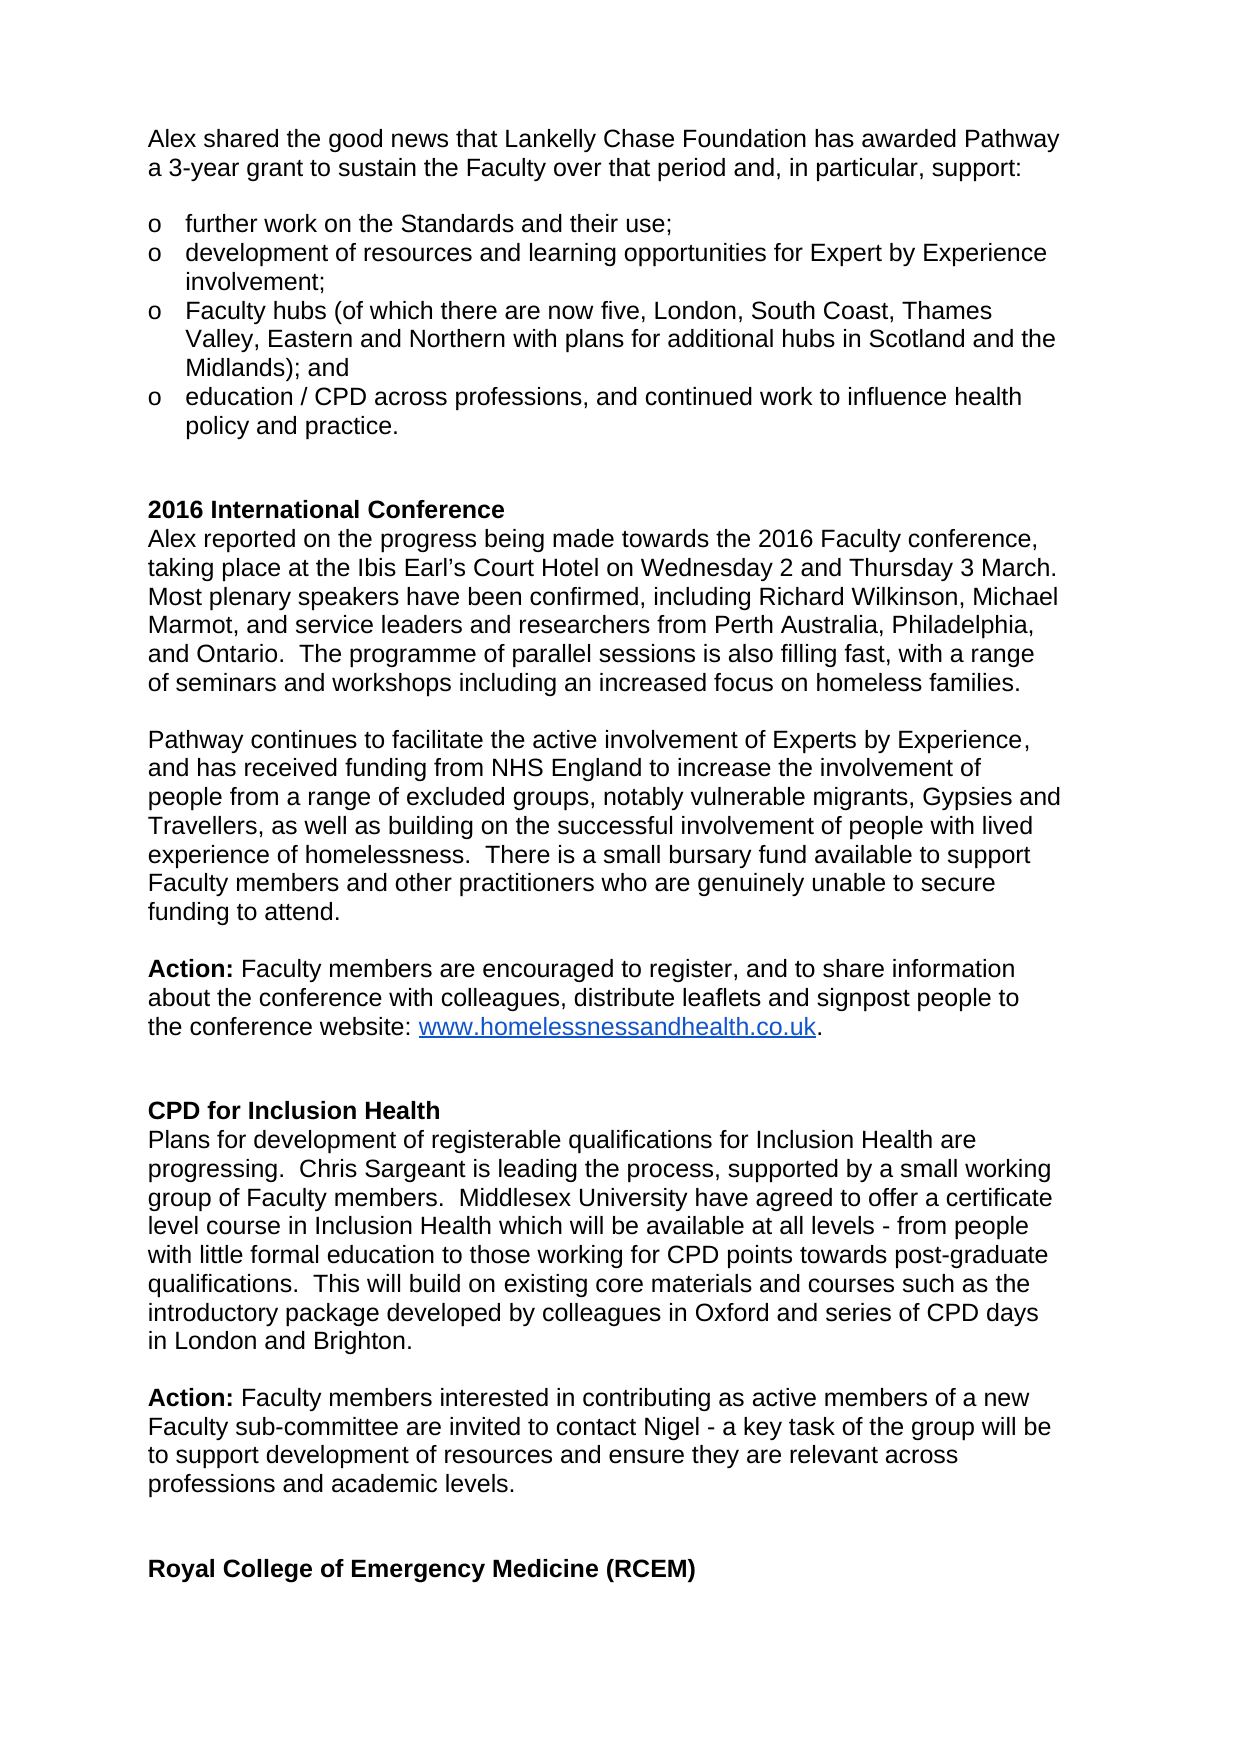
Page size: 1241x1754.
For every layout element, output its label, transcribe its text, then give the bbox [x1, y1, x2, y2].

list further work on the Standards and their use; [148, 209, 1063, 238]
list Faculty hubs (of which there are now five, London, South Coast, Thames Valley, Eastern and Northern with plans for additional hubs in Scotland and the Midlands); and [148, 296, 1063, 382]
list education / CPD across professions, and continued work to influence health policy and practice. [148, 382, 1063, 439]
text Alex reported on the progress being made towards the 2016 Faculty conference, taking place at the Ibis Earl’s Court Hotel on Wednesday 2 and Thursday 3 March. Most plenary speakers have been confirmed, including Richard Wilkinson, Michael Marmot, and service leaders and researchers from Perth Australia, Philadelphia, and Ontario. The programme of parallel sessions is also filling fast, with a range of seminars and workshops including an increased focus on homeless families. [148, 524, 1063, 697]
text Action: Faculty members interested in contributing as active members of a new Faculty sub-committee are invited to contact Nigel - a key task of the group will be to support development of resources and ensure they are relevant across professions and academic levels. [148, 1383, 1063, 1498]
text Royal College of Emergency Medicine (RCEM) [148, 1554, 1063, 1583]
text Action: Faculty members are encouraged to register, and to share information about the conference with colleagues, distribute leaflets and signpost people to the conference website: www.homelessnessandhealth.co.uk. [148, 954, 1063, 1040]
text Pathway continues to facilitate the active involvement of Experts by Experience, and has received funding from NHS England to increase the involvement of people from a range of excluded groups, notably vulnerable migrants, Gypsies and Travellers, as well as building on the successful involvement of people with lived experience of homelessness. There is a small bursary fund available to support Faculty members and other practitioners who are genuinely unable to secure funding to attend. [148, 725, 1063, 926]
text CPD for Inclusion Health [148, 1096, 1063, 1125]
text Alex shared the good news that Lankelly Chase Foundation has awarded Pathway a 3-year grant to sustain the Faculty over that period and, in particular, support: [148, 124, 1063, 181]
text Plans for development of registerable qualifications for Inclusion Health are progressing. Chris Sargeant is leading the process, supported by a small working group of Faculty members. Middlesex University have agreed to offer a certificate level course in Inclusion Health which will be available at all levels - from people with little formal education to those working for CPD points towards post-graduate qualifications. This will build on existing core materials and courses such as the introductory package developed by colleagues in Oxford and series of CPD days in London and Brighton. [148, 1125, 1063, 1355]
text 2016 International Conference [148, 495, 1063, 524]
list development of resources and learning opportunities for Expert by Experience involvement; [148, 238, 1063, 296]
